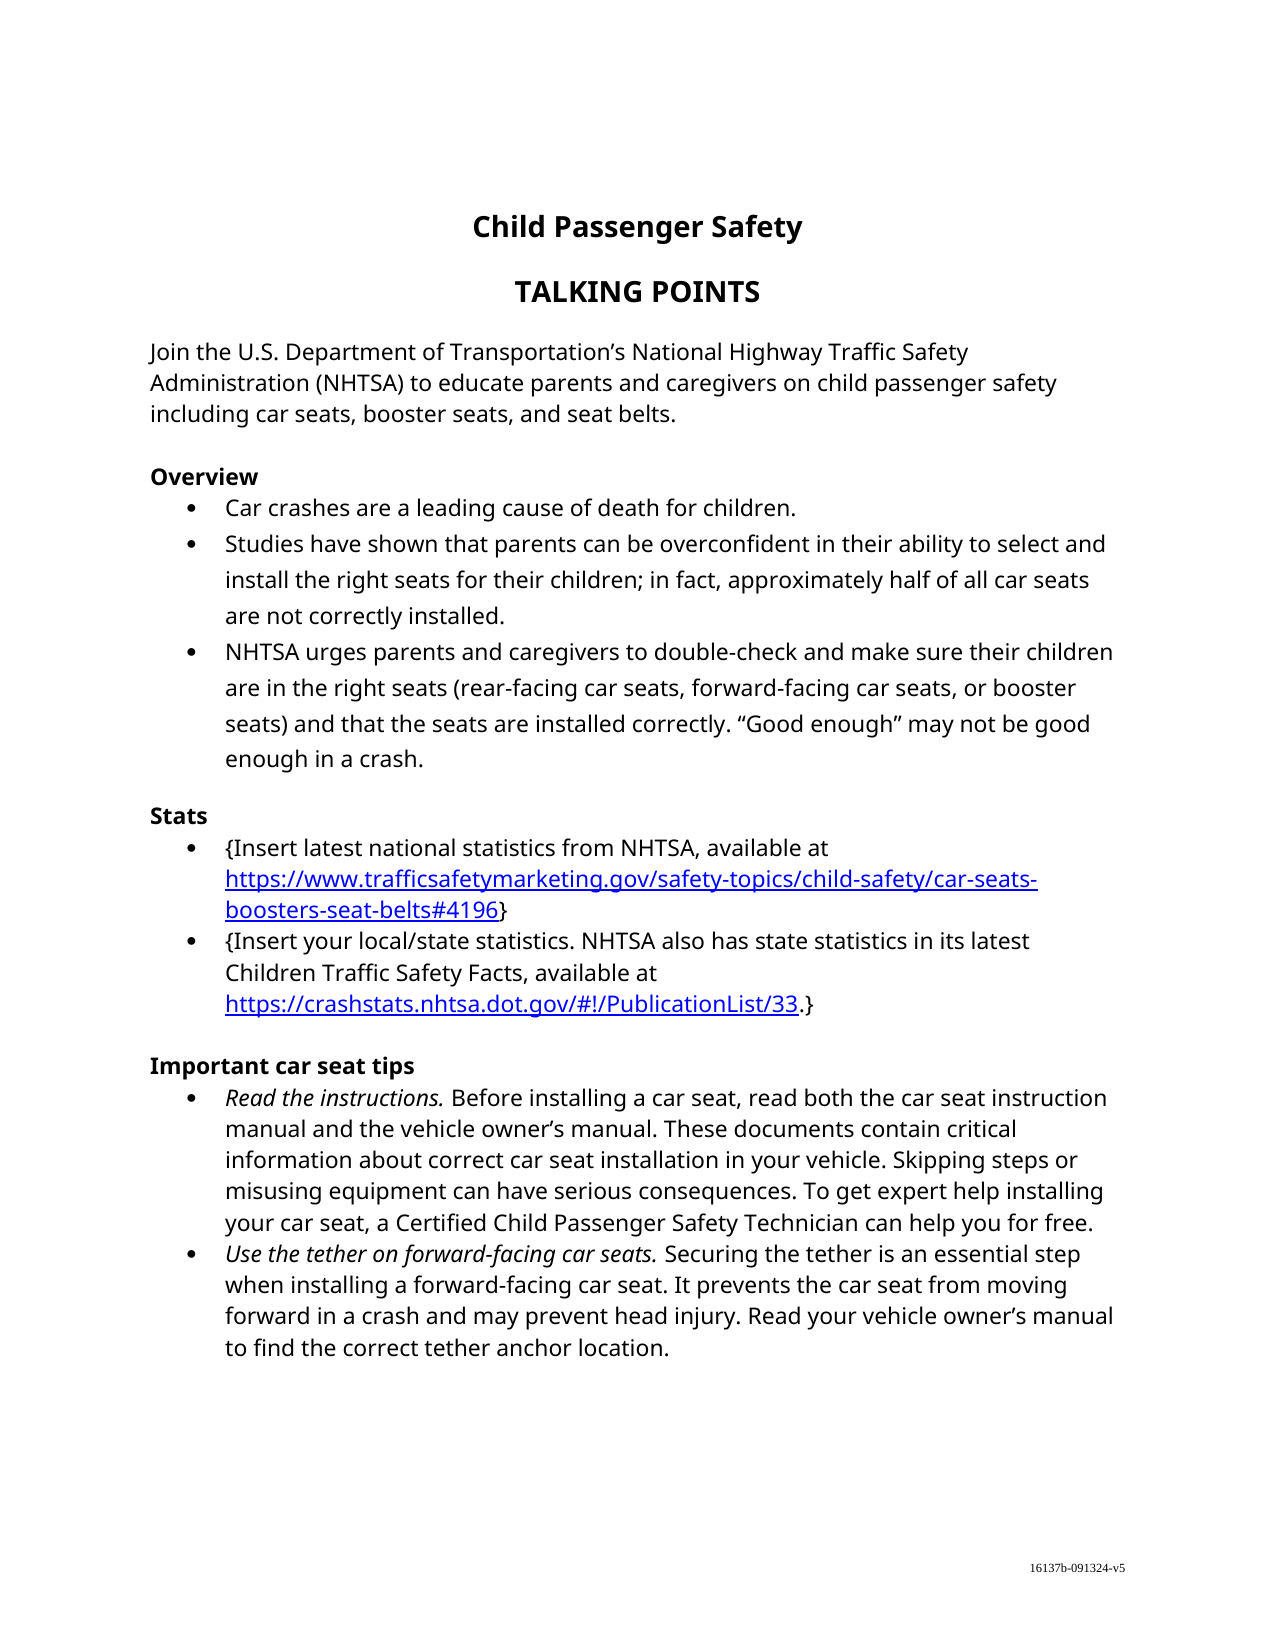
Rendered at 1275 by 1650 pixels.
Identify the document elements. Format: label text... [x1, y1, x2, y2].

list Studies have shown that parents can be overconfident in their ability to select and install the right seats for their children; in fact, approximately half of all car seats are not correctly installed. [187, 528, 1125, 631]
text Overview [150, 461, 1125, 492]
list Read the instructions. Before installing a car seat, read both the car seat instruction manual and the vehicle owner’s manual. These documents contain critical information about correct car seat installation in your vehicle. Skipping steps or misusing equipment can have serious consequences. To get expert help installing your car seat, a Certified Child Passenger Safety Technician can help you for free. [187, 1081, 1125, 1238]
list {Insert latest national statistics from NHTSA, available at https://www.trafficsafetymarketing.gov/safety-topics/child-safety/car-seats-boosters-seat-belts#4196} [187, 831, 1125, 925]
text TALKING POINTS [150, 271, 1125, 311]
list Car crashes are a leading cause of death for children. [187, 492, 1125, 523]
text Join the U.S. Department of Transportation’s National Highway Traffic Safety Administration (NHTSA) to educate parents and caregivers on child passenger safety including car seats, booster seats, and seat belts. [150, 336, 1125, 429]
text Child Passenger Safety [150, 206, 1125, 246]
text Stats [150, 800, 1125, 831]
list Use the tether on forward-facing car seats. Securing the tether is an essential step when installing a forward-facing car seat. It prevents the car seat from moving forward in a crash and may prevent head injury. Read your vehicle owner’s manual to find the correct tether anchor location. [187, 1238, 1125, 1363]
list {Insert your local/state statistics. NHTSA also has state statistics in its latest Children Traffic Safety Facts, available at https://crashstats.nhtsa.dot.gov/#!/PublicationList/33.} [187, 925, 1125, 1019]
list NHTSA urges parents and caregivers to double-check and make sure their children are in the right seats (rear-facing car seats, forward-facing car seats, or booster seats) and that the seats are installed correctly. “Good enough” may not be good enough in a crash. [187, 636, 1125, 775]
text Important car seat tips [150, 1050, 1125, 1081]
